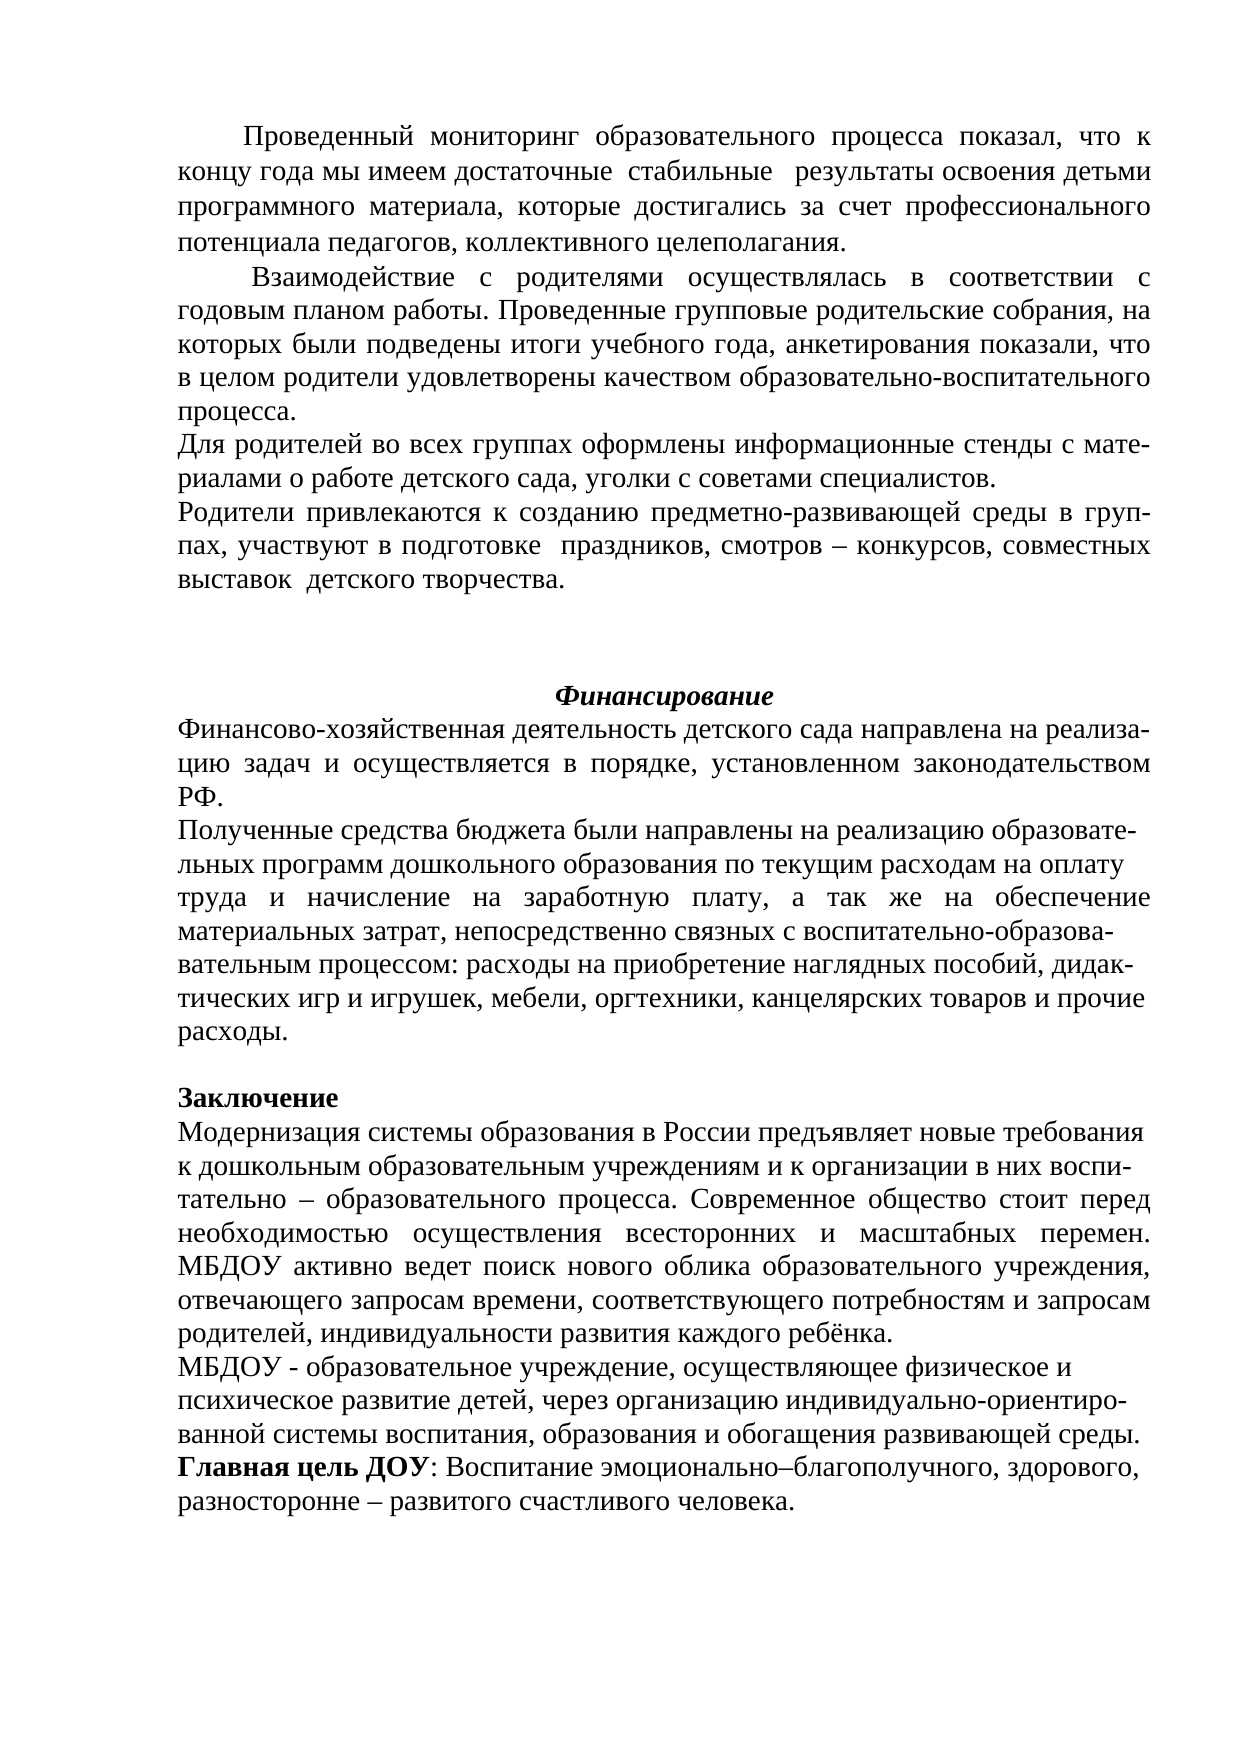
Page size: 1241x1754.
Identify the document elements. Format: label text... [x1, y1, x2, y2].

text Модернизация системы образования в России предъявляет новые требования [177, 1114, 1152, 1148]
text Заключение [177, 1081, 1152, 1114]
text к дошкольным образовательным учреждениям и к организации в них воспи- [177, 1148, 1152, 1181]
text психическое развитие детей, через организацию индивидуально-ориентиро- [177, 1382, 1152, 1416]
text Финансово-хозяйственная деятельность детского сада направлена на реализа- [177, 712, 1152, 745]
text расходы. [177, 1013, 1152, 1047]
text Для родителей во всех группах оформлены информационные стенды с мате-риалами о работе детского сада, уголки с советами специалистов. [177, 427, 1152, 494]
text цию задач и осуществляется в порядке, установленном законодательством РФ. [177, 745, 1152, 812]
text Финансирование [177, 678, 1152, 712]
text МБДОУ - образовательное учреждение, осуществляющее физическое и [177, 1349, 1152, 1382]
text Полученные средства бюджета были направлены на реализацию образовате- [177, 812, 1152, 846]
text ванной системы воспитания, образования и обогащения развивающей среды. [177, 1416, 1152, 1449]
text Взаимодействие с родителями осуществлялась в соответствии с годовым планом работы. Проведенные групповые родительские собрания, на которых были подведены итоги учебного года, анкетирования показали, что в целом родители удовлетворены качеством образовательно-воспитательного процесса. [177, 259, 1152, 427]
text льных программ дошкольного образования по текущим расходам на оплату [177, 846, 1152, 879]
text Проведенный мониторинг образовательного процесса показал, что к концу года мы имеем достаточные стабильные результаты освоения детьми программного материала, которые достигались за счет профессионального потенциала педагогов, коллективного целеполагания. [177, 222, 1152, 257]
text Родители привлекаются к созданию предметно-развивающей среды в груп-пах, участвуют в подготовке праздников, смотров – конкурсов, совместных выставок детского творчества. [177, 494, 1152, 594]
text разносторонне – развитого счастливого человека. [177, 1483, 1152, 1517]
text Главная цель ДОУ: Воспитание эмоционально–благополучного, здорового, [177, 1449, 1152, 1483]
text вательным процессом: расходы на приобретение наглядных пособий, дидак- [177, 946, 1152, 980]
text тических игр и игрушек, мебели, оргтехники, канцелярских товаров и прочие [177, 980, 1152, 1013]
text труда и начисление на заработную плату, а так же на обеспечение материальных затрат, непосредственно связных с воспитательно-образова- [177, 879, 1152, 946]
text тательно – образовательного процесса. Современное общество стоит перед необходимостью осуществления всесторонних и масштабных перемен. МБДОУ активно ведет поиск нового облика образовательного учреждения, отвечающего запросам времени, соответствующего потребностям и запросам родителей, индивидуальности развития каждого ребёнка. [177, 1181, 1152, 1349]
